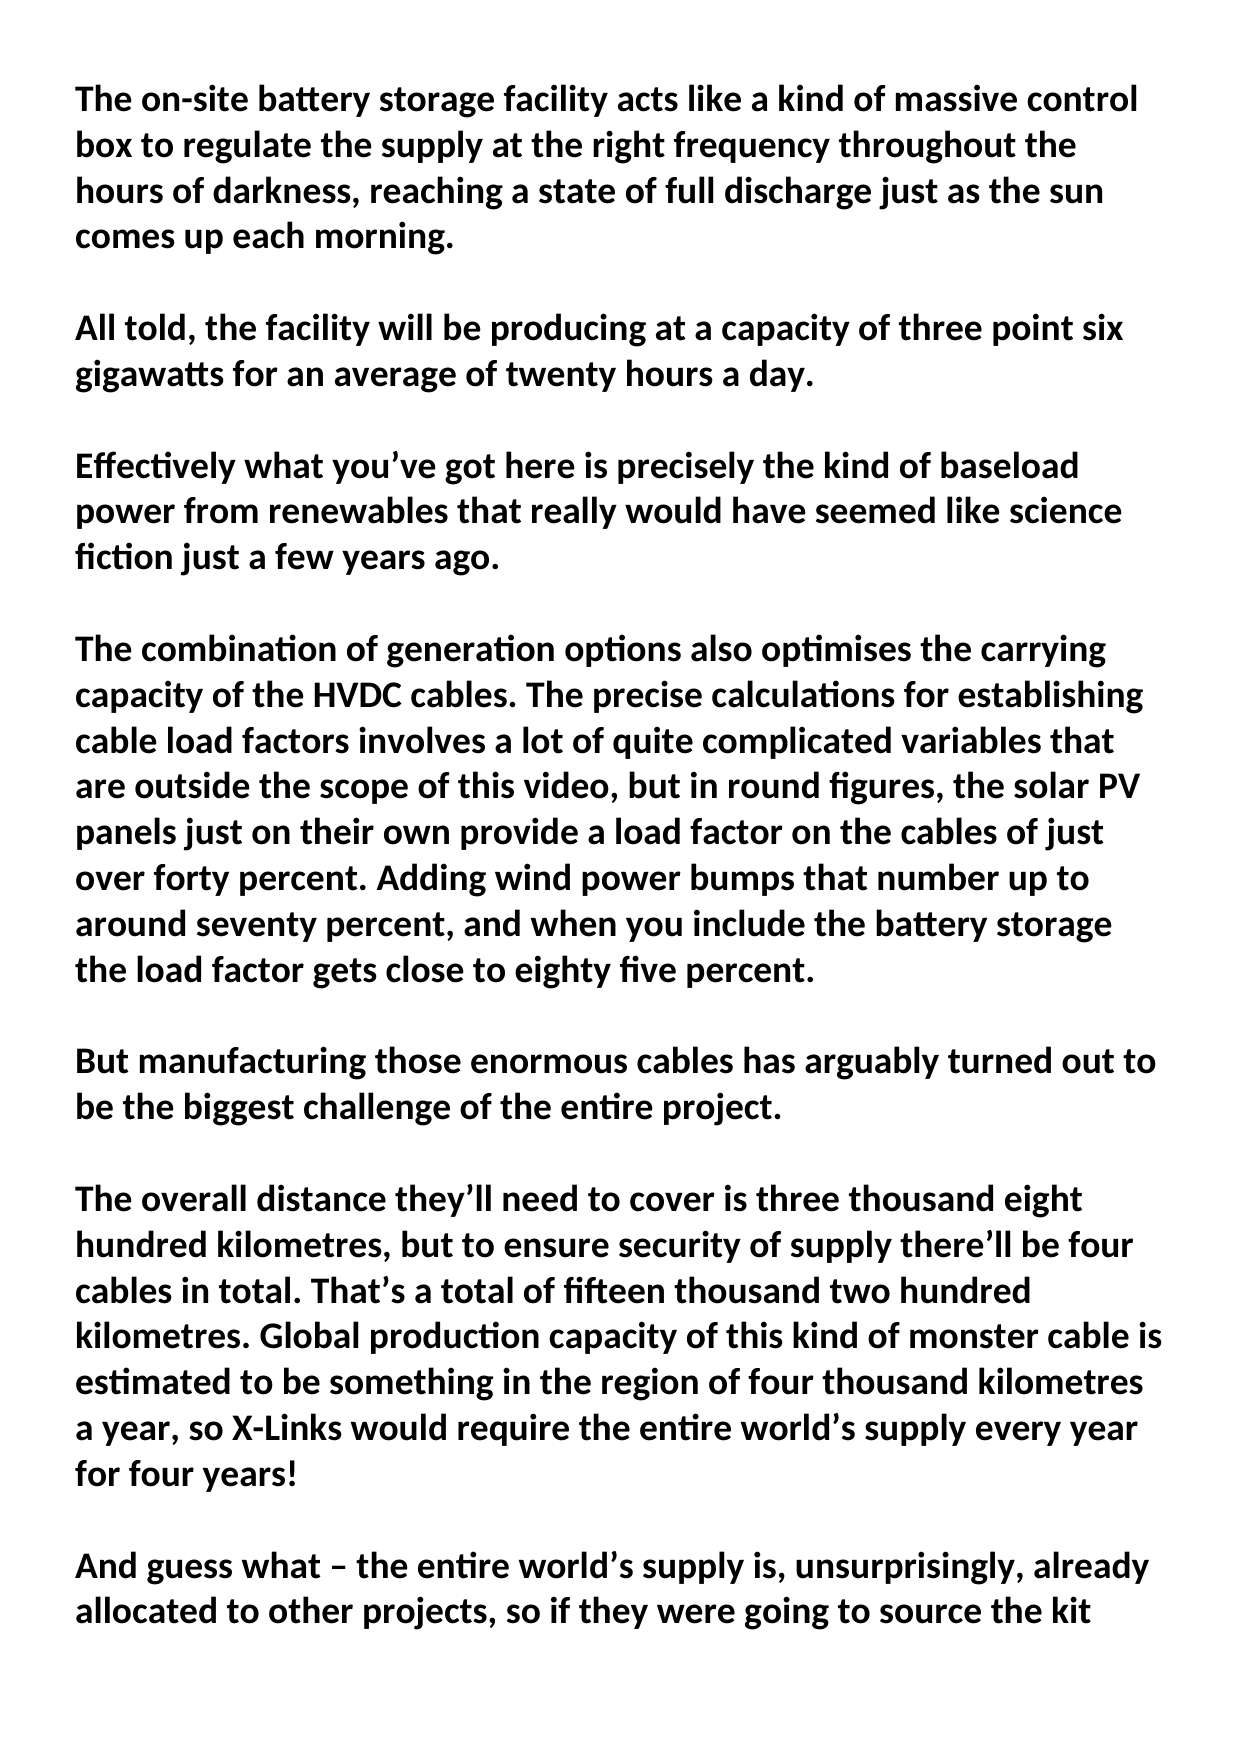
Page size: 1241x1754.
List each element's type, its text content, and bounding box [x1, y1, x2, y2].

text The combination of generation options also optimises the carrying capacity of the HVDC cables. The precise calculations for establishing cable load factors involves a lot of quite complicated variables that are outside the scope of this video, but in round figures, the solar PV panels just on their own provide a load factor on the cables of just over forty percent. Adding wind power bumps that number up to around seventy percent, and when you include the battery storage the load factor gets close to eighty five percent. [75, 625, 1165, 992]
text The on-site battery storage facility acts like a kind of massive control box to regulate the supply at the right frequency throughout the hours of darkness, reaching a state of full discharge just as the sun comes up each morning. [75, 75, 1165, 258]
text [75, 1542, 1165, 1633]
text Effectively what you’ve got here is precisely the kind of baseload power from renewables that really would have seemed like science fiction just a few years ago. [75, 442, 1165, 579]
text But manufacturing those enormous cables has arguably turned out to be the biggest challenge of the entire project. [75, 1037, 1165, 1129]
text All told, the facility will be producing at a capacity of three point six gigawatts for an average of twenty hours a day. [75, 304, 1165, 396]
text The overall distance they’ll need to cover is three thousand eight hundred kilometres, but to ensure security of supply there’ll be four cables in total. That’s a total of fifteen thousand two hundred kilometres. Global production capacity of this kind of monster cable is estimated to be something in the region of four thousand kilometres a year, so X-Links would require the entire world’s supply every year for four years! [75, 1175, 1165, 1496]
